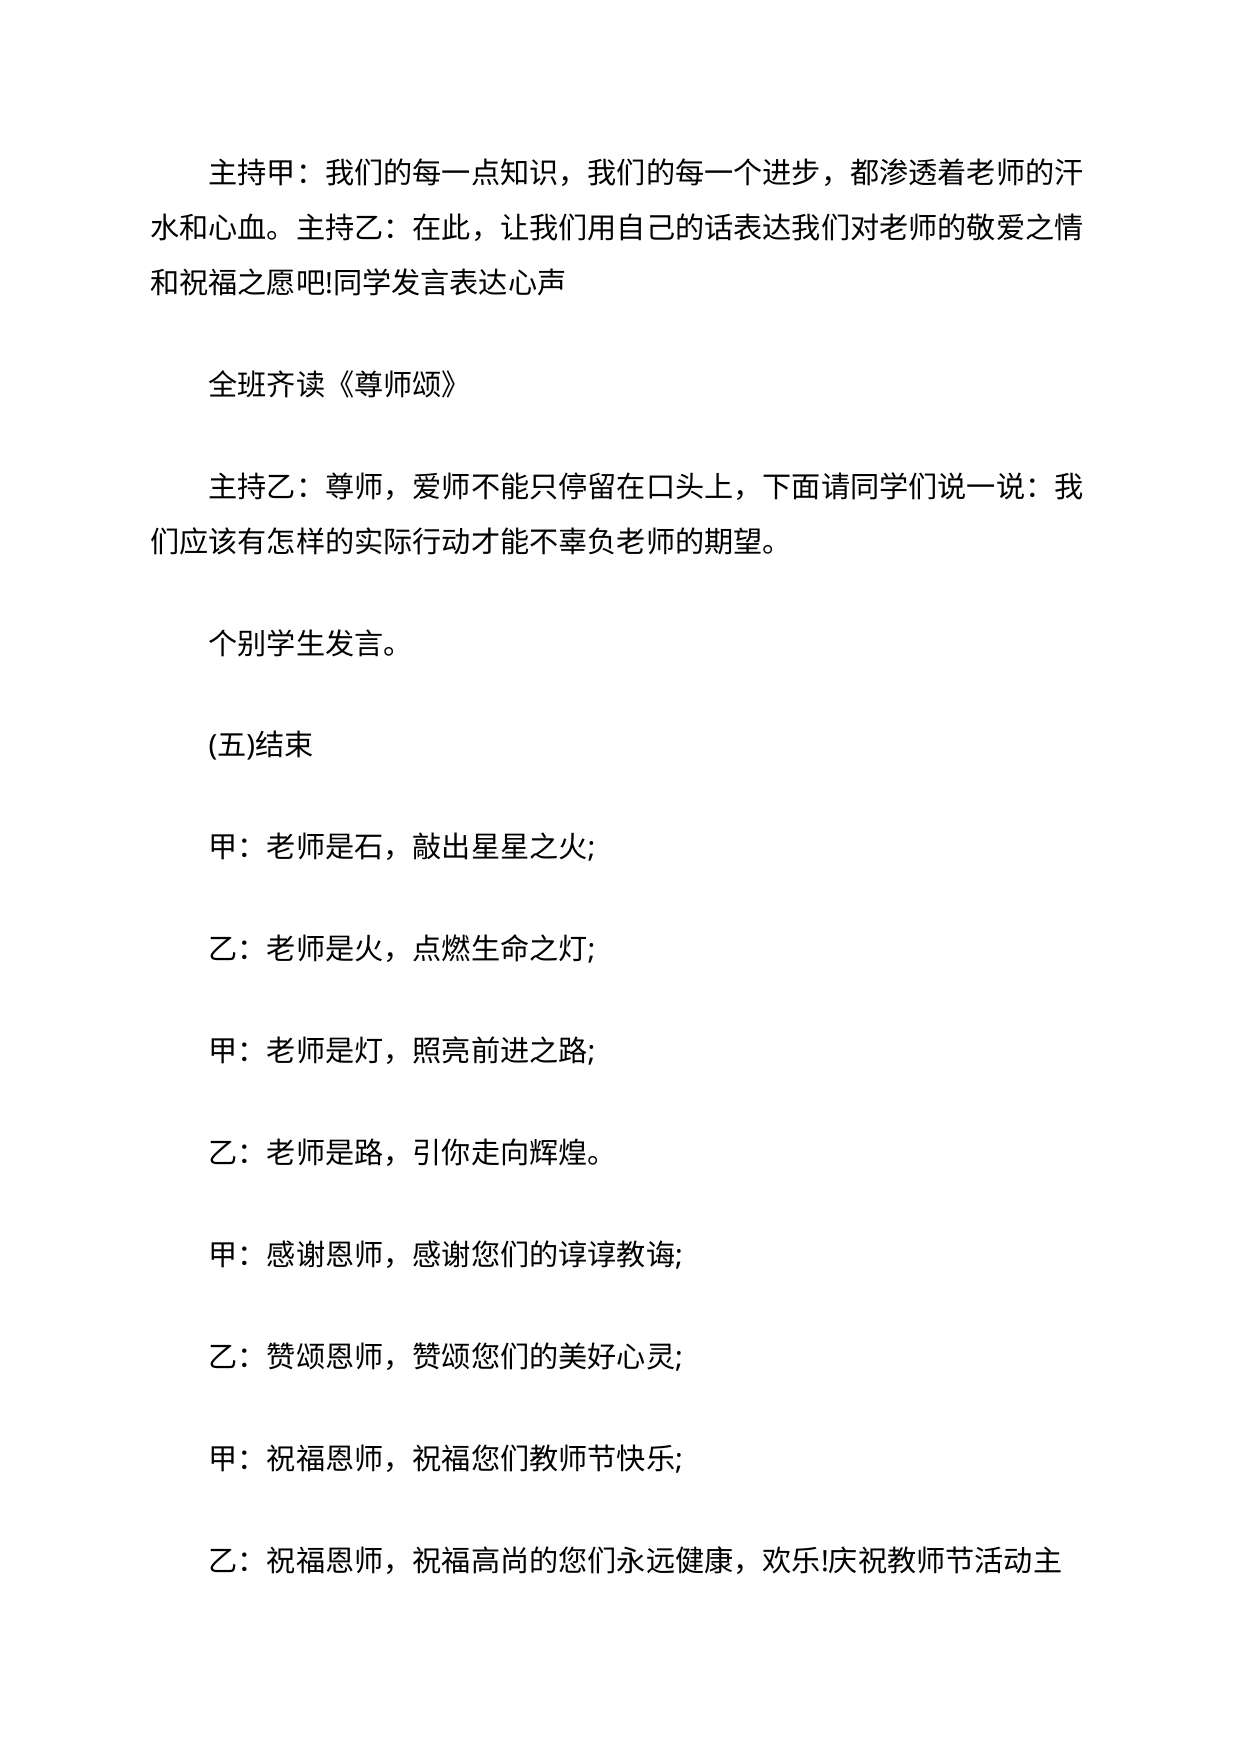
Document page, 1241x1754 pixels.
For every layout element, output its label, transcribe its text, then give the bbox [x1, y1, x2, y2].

text 个别学生发言。 [150, 620, 1090, 662]
text 乙：老师是火，点燃生命之灯; [150, 926, 1090, 968]
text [150, 1538, 1090, 1580]
text 主持甲：我们的每一点知识，我们的每一个进步，都渗透着老师的汗水和心血。主持乙：在此，让我们用自己的话表达我们对老师的敬爱之情和祝福之愿吧!同学发言表达心声 [150, 150, 1090, 302]
text 甲：感谢恩师，感谢您们的谆谆教诲; [150, 1232, 1090, 1274]
text 甲：老师是石，敲出星星之火; [150, 824, 1090, 866]
text 甲：老师是灯，照亮前进之路; [150, 1028, 1090, 1070]
text 甲：祝福恩师，祝福您们教师节快乐; [150, 1436, 1090, 1478]
text 乙：赞颂恩师，赞颂您们的美好心灵; [150, 1334, 1090, 1376]
text (五)结束 [150, 722, 1090, 764]
text 主持乙：尊师，爱师不能只停留在口头上，下面请同学们说一说：我们应该有怎样的实际行动才能不辜负老师的期望。 [150, 463, 1090, 561]
text 全班齐读《尊师颂》 [150, 362, 1090, 404]
text 乙：老师是路，引你走向辉煌。 [150, 1130, 1090, 1172]
